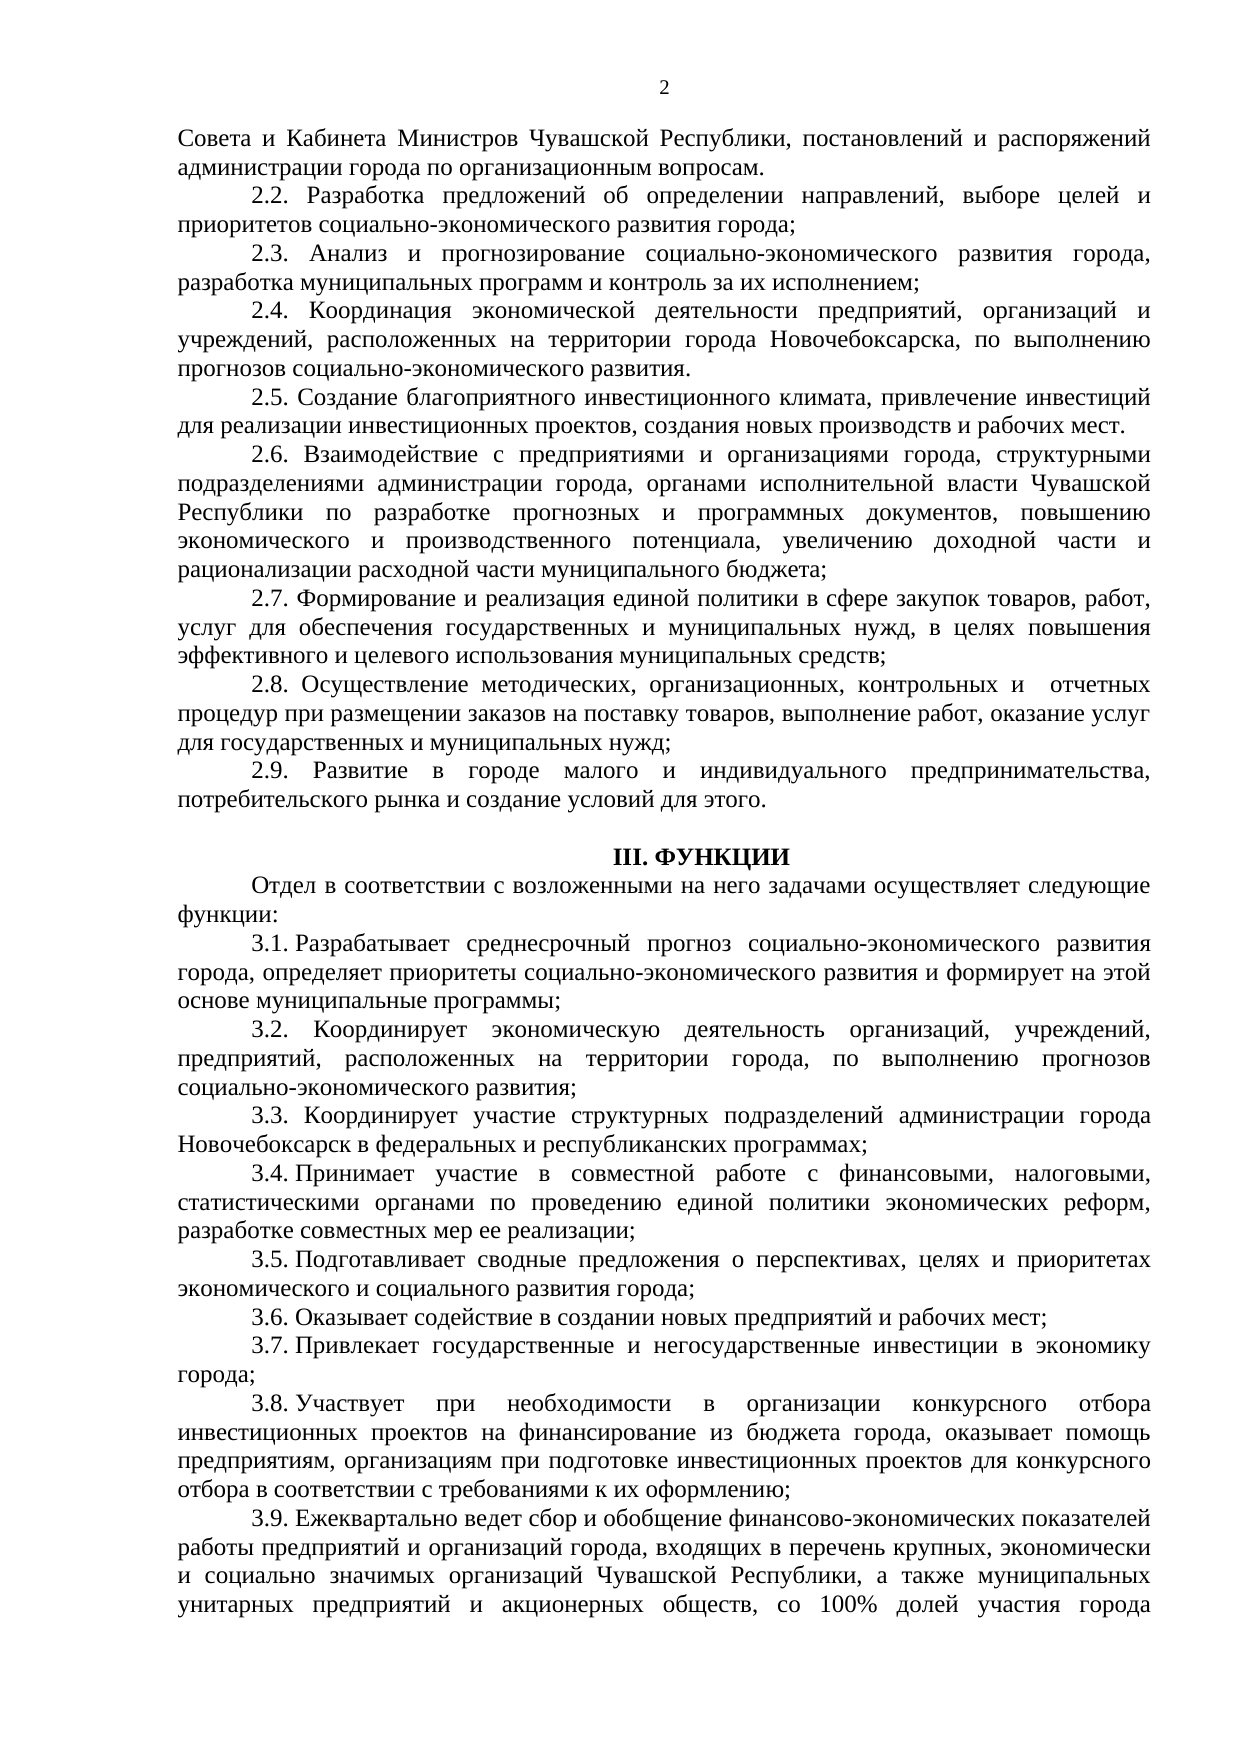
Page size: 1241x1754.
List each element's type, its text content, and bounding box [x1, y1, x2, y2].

text 3.8. Участвует при необходимости в организации конкурсного отбора инвестиционных проектов на финансирование из бюджета города, оказывает помощь предприятиям, организациям при подготовке инвестиционных проектов для конкурсного отбора в соответствии с требованиями к их оформлению; [177, 1388, 1152, 1503]
text 3.2. Координирует экономическую деятельность организаций, учреждений, предприятий, расположенных на территории города, по выполнению прогнозов социально-экономического развития; [177, 1014, 1152, 1101]
text 2.7. Формирование и реализация единой политики в сфере закупок товаров, работ, услуг для обеспечения государственных и муниципальных нужд, в целях повышения эффективного и целевого использования муниципальных средств; [177, 583, 1152, 669]
text 2.3. Анализ и прогнозирование социально-экономического развития города, разработка муниципальных программ и контроль за их исполнением; [177, 238, 1152, 296]
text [177, 1503, 1152, 1618]
text 3.7. Привлекает государственные и негосударственные инвестиции в экономику города; [177, 1331, 1152, 1388]
text 3.1. Разрабатывает среднесрочный прогноз социально-экономического развития города, определяет приоритеты социально-экономического развития и формирует на этой основе муниципальные программы; [177, 928, 1152, 1014]
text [177, 123, 1152, 181]
text 3.5. Подготавливает сводные предложения о перспективах, целях и приоритетах экономического и социального развития города; [177, 1244, 1152, 1302]
text 3.3. Координирует участие структурных подразделений администрации города Новочебоксарск в федеральных и республиканских программах; [177, 1101, 1152, 1158]
text 2.6. Взаимодействие с предприятиями и организациями города, структурными подразделениями администрации города, органами исполнительной власти Чувашской Республики по разработке прогнозных и программных документов, повышению экономического и производственного потенциала, увеличению доходной части и рационализации расходной части муниципального бюджета; [177, 439, 1152, 583]
text 2.5. Создание благоприятного инвестиционного климата, привлечение инвестиций для реализации инвестиционных проектов, создания новых производств и рабочих мест. [177, 382, 1152, 439]
text 2.8. Осуществление методических, организационных, контрольных и отчетных процедур при размещении заказов на поставку товаров, выполнение работ, оказание услуг для государственных и муниципальных нужд; [177, 669, 1152, 756]
text 3.4. Принимает участие в совместной работе с финансовыми, налоговыми, статистическими органами по проведению единой политики экономических реформ, разработке совместных мер ее реализации; [177, 1158, 1152, 1244]
text Отдел в соответствии с возложенными на него задачами осуществляет следующие функции: [177, 871, 1152, 928]
text 2.9. Развитие в городе малого и индивидуального предпринимательства, потребительского рынка и создание условий для этого. [177, 756, 1152, 813]
text 2.4. Координация экономической деятельности предприятий, организаций и учреждений, расположенных на территории города Новочебоксарска, по выполнению прогнозов социально-экономического развития. [177, 296, 1152, 382]
text 3.6. Оказывает содействие в создании новых предприятий и рабочих мест; [177, 1302, 1152, 1331]
text 2.2. Разработка предложений об определении направлений, выборе целей и приоритетов социально-экономического развития города; [177, 181, 1152, 238]
text III. ФУНКЦИИ [177, 842, 1152, 871]
